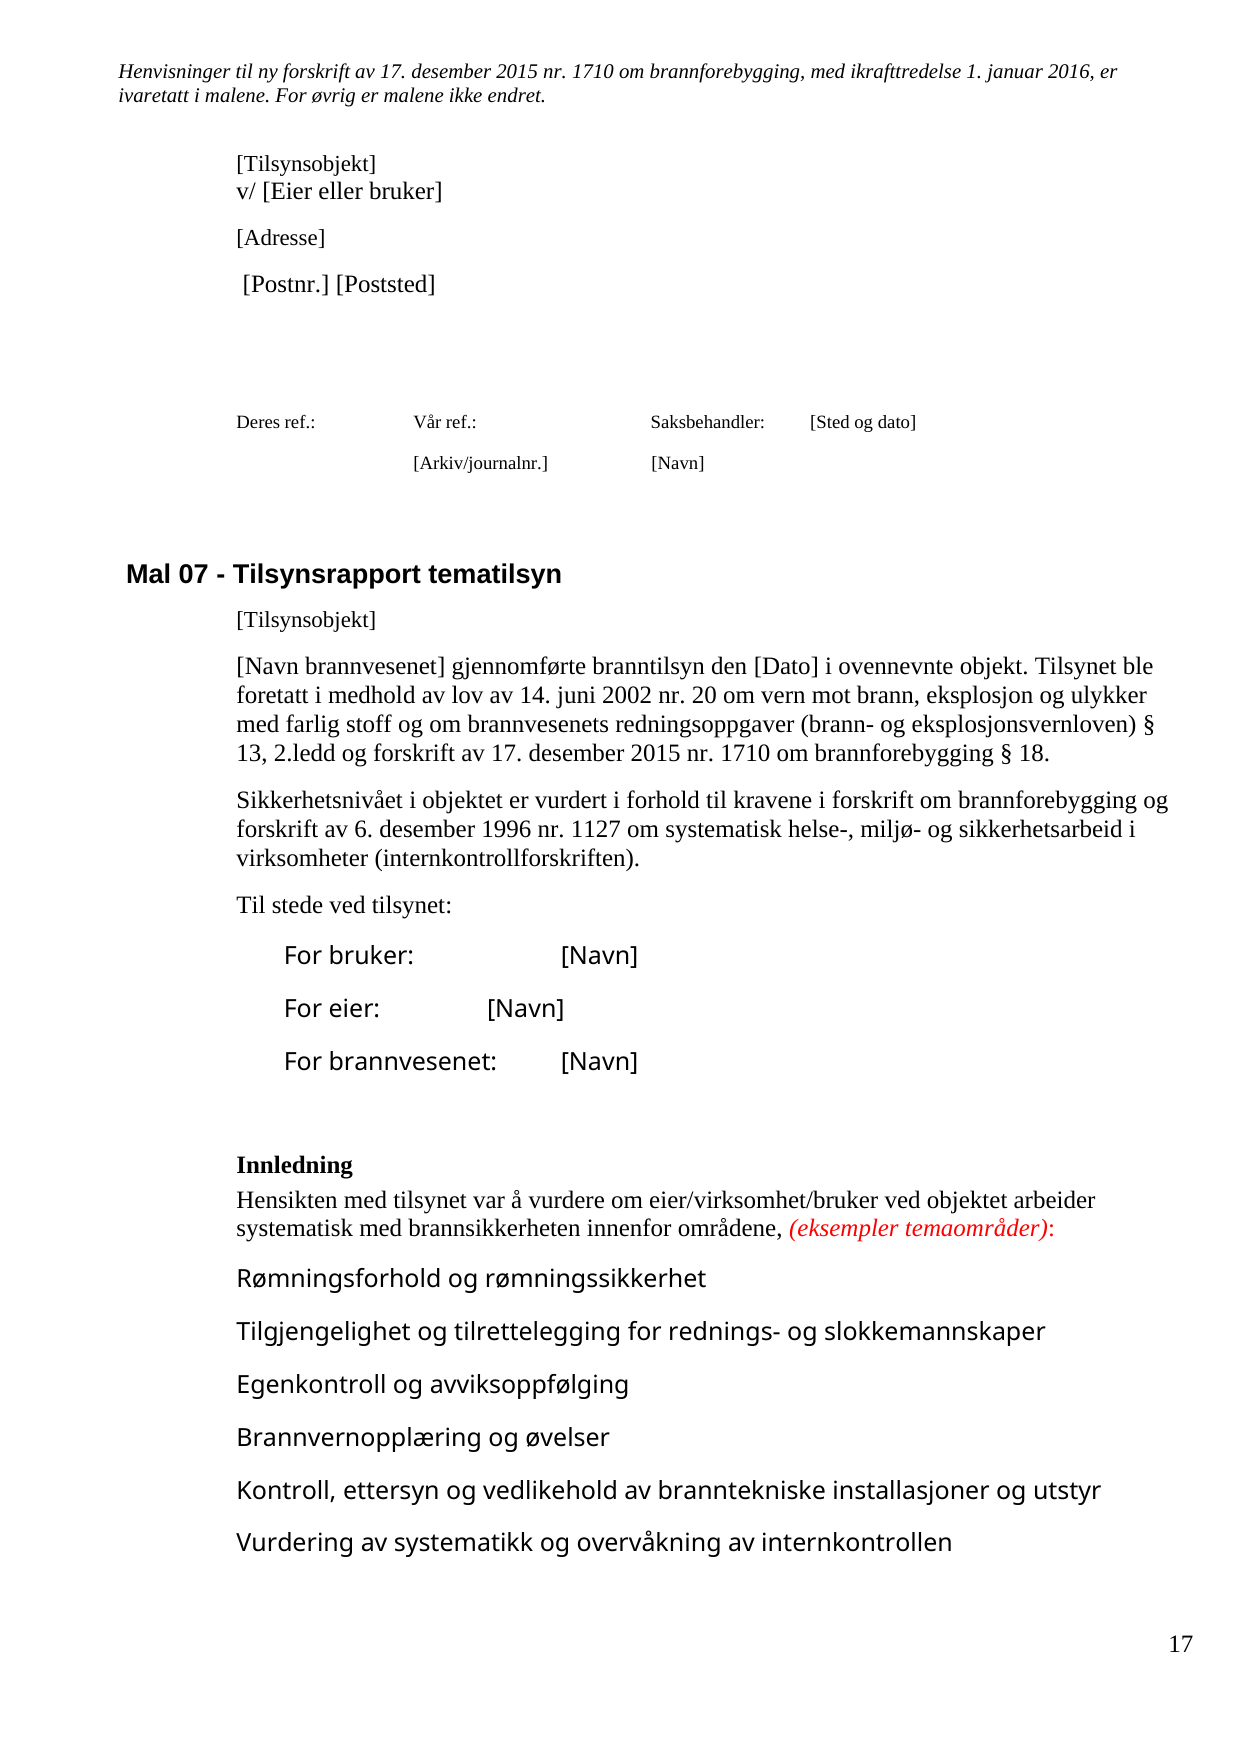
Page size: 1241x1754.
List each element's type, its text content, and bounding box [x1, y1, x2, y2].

text Brannvernopplæring og øvelser [236, 1419, 1193, 1453]
text Til stede ved tilsynet: [236, 890, 1193, 919]
text Sikkerhetsnivået i objektet er vurdert i forhold til kravene i forskrift om brannforebygging og forskrift av 6. desember 1996 nr. 1127 om systematisk helse-, miljø- og sikkerhetsarbeid i virksomheter (internkontrollforskriften). [236, 785, 1193, 871]
text Innledning [236, 1150, 1193, 1178]
subtitle Mal 07 - Tilsynsrapport tematilsyn [126, 558, 1193, 589]
text gjennomførte branntilsyn den i ovennevnte objekt. Tilsynet ble foretatt i medhold av lov av 14. juni 2002 nr. 20 om vern mot brann, eksplosjon og ulykker med farlig stoff og om brannvesenets redningsoppgaver (brann- og eksplosjonsvernloven) § 13, 2.ledd og forskrift av 17. desember 2015 nr. 1710 om brannforebygging § 18. [236, 651, 1193, 766]
text For brannvesenet: [283, 1043, 1193, 1077]
text v/ [Eier eller bruker] [236, 176, 1193, 205]
text Hensikten med tilsynet var å vurdere om eier/virksomhet/bruker ved objektet arbeider systematisk med brannsikkerheten innenfor områdene, (eksempler temaområder): [236, 1185, 1193, 1242]
text Vurdering av systematikk og overvåkning av internkontrollen [236, 1525, 1193, 1559]
text Tilgjengelighet og tilrettelegging for rednings- og slokkemannskaper [236, 1314, 1193, 1348]
text For eier: [283, 990, 1193, 1024]
text Egenkontroll og avviksoppfølging [236, 1367, 1193, 1401]
text Deres ref.: Vår ref.: Saksbehandler: [236, 411, 1193, 433]
text Kontroll, ettersyn og vedlikehold av branntekniske installasjoner og utstyr [236, 1472, 1193, 1506]
text For bruker: [283, 938, 1193, 972]
text Rømningsforhold og rømningssikkerhet [236, 1261, 1193, 1295]
